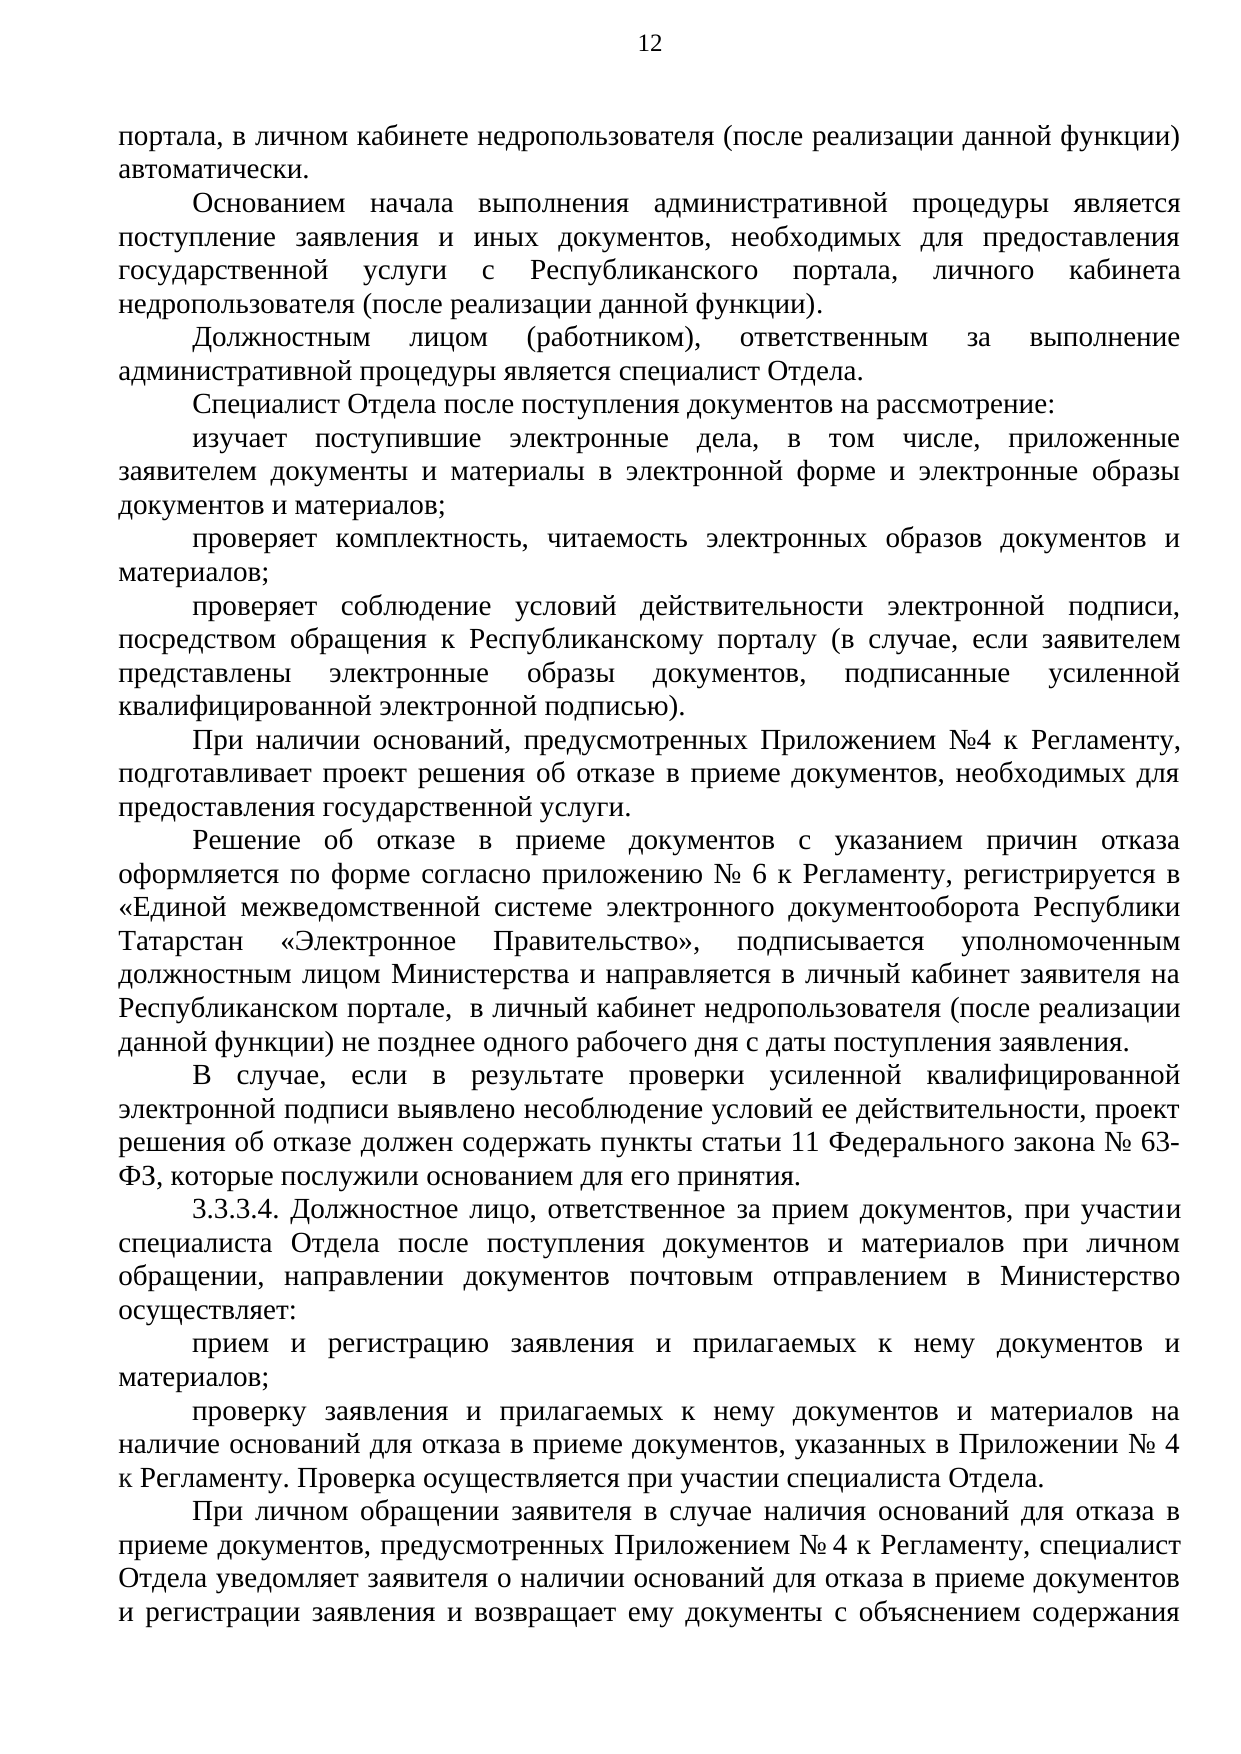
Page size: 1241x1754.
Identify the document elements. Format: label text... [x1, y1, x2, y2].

text прием и регистрацию заявления и прилагаемых к нему документов и материалов; [118, 1326, 1181, 1393]
list проверяет комплектность, читаемость электронных образов документов и материалов; [118, 521, 1181, 588]
list В случае, если в результате проверки усиленной квалифицированной электронной подписи выявлено несоблюдение условий ее действительности, проект решения об отказе должен содержать пункты статьи 11 Федерального закона № 63-ФЗ, которые послужили основанием для его принятия. [118, 1057, 1181, 1191]
list Решение об отказе в приеме документов с указанием причин отказа оформляется по форме согласно приложению № 6 к Регламенту, регистрируется в «Единой межведомственной системе электронного документооборота Республики Татарстан «Электронное Правительство», подписывается уполномоченным должностным лицом Министерства и направляется в личный кабинет заявителя на Республиканском портале, в личный кабинет недропользователя (после реализации данной функции) не позднее одного рабочего дня с даты поступления заявления. [118, 822, 1181, 1057]
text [118, 1493, 1181, 1627]
text проверку заявления и прилагаемых к нему документов и материалов на наличие оснований для отказа в приеме документов, указанных в Приложении № 4 к Регламенту. Проверка осуществляется при участии специалиста Отдела. [118, 1393, 1181, 1493]
list Основанием начала выполнения административной процедуры является поступление заявления и иных документов, необходимых для предоставления государственной услуги с Республиканского портала, личного кабинета недропользователя (после реализации данной функции). [118, 185, 1181, 319]
text 3.3.3.4. Должностное лицо, ответственное за прием документов, при участии специалиста Отдела после поступления документов и материалов при личном обращении, направлении документов почтовым отправлением в Министерство осуществляет: [118, 1191, 1181, 1326]
list При наличии оснований, предусмотренных Приложением №4 к Регламенту, подготавливает проект решения об отказе в приеме документов, необходимых для предоставления государственной услуги. [118, 722, 1181, 822]
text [118, 118, 1181, 185]
list Специалист Отдела после поступления документов на рассмотрение: [118, 386, 1181, 420]
list Должностным лицом (работником), ответственным за выполнение административной процедуры является специалист Отдела. [118, 319, 1181, 386]
list проверяет соблюдение условий действительности электронной подписи, посредством обращения к Республиканскому порталу (в случае, если заявителем представлены электронные образы документов, подписанные усиленной квалифицированной электронной подписью). [118, 588, 1181, 722]
list изучает поступившие электронные дела, в том числе, приложенные заявителем документы и материалы в электронной форме и электронные образы документов и материалов; [118, 420, 1181, 521]
